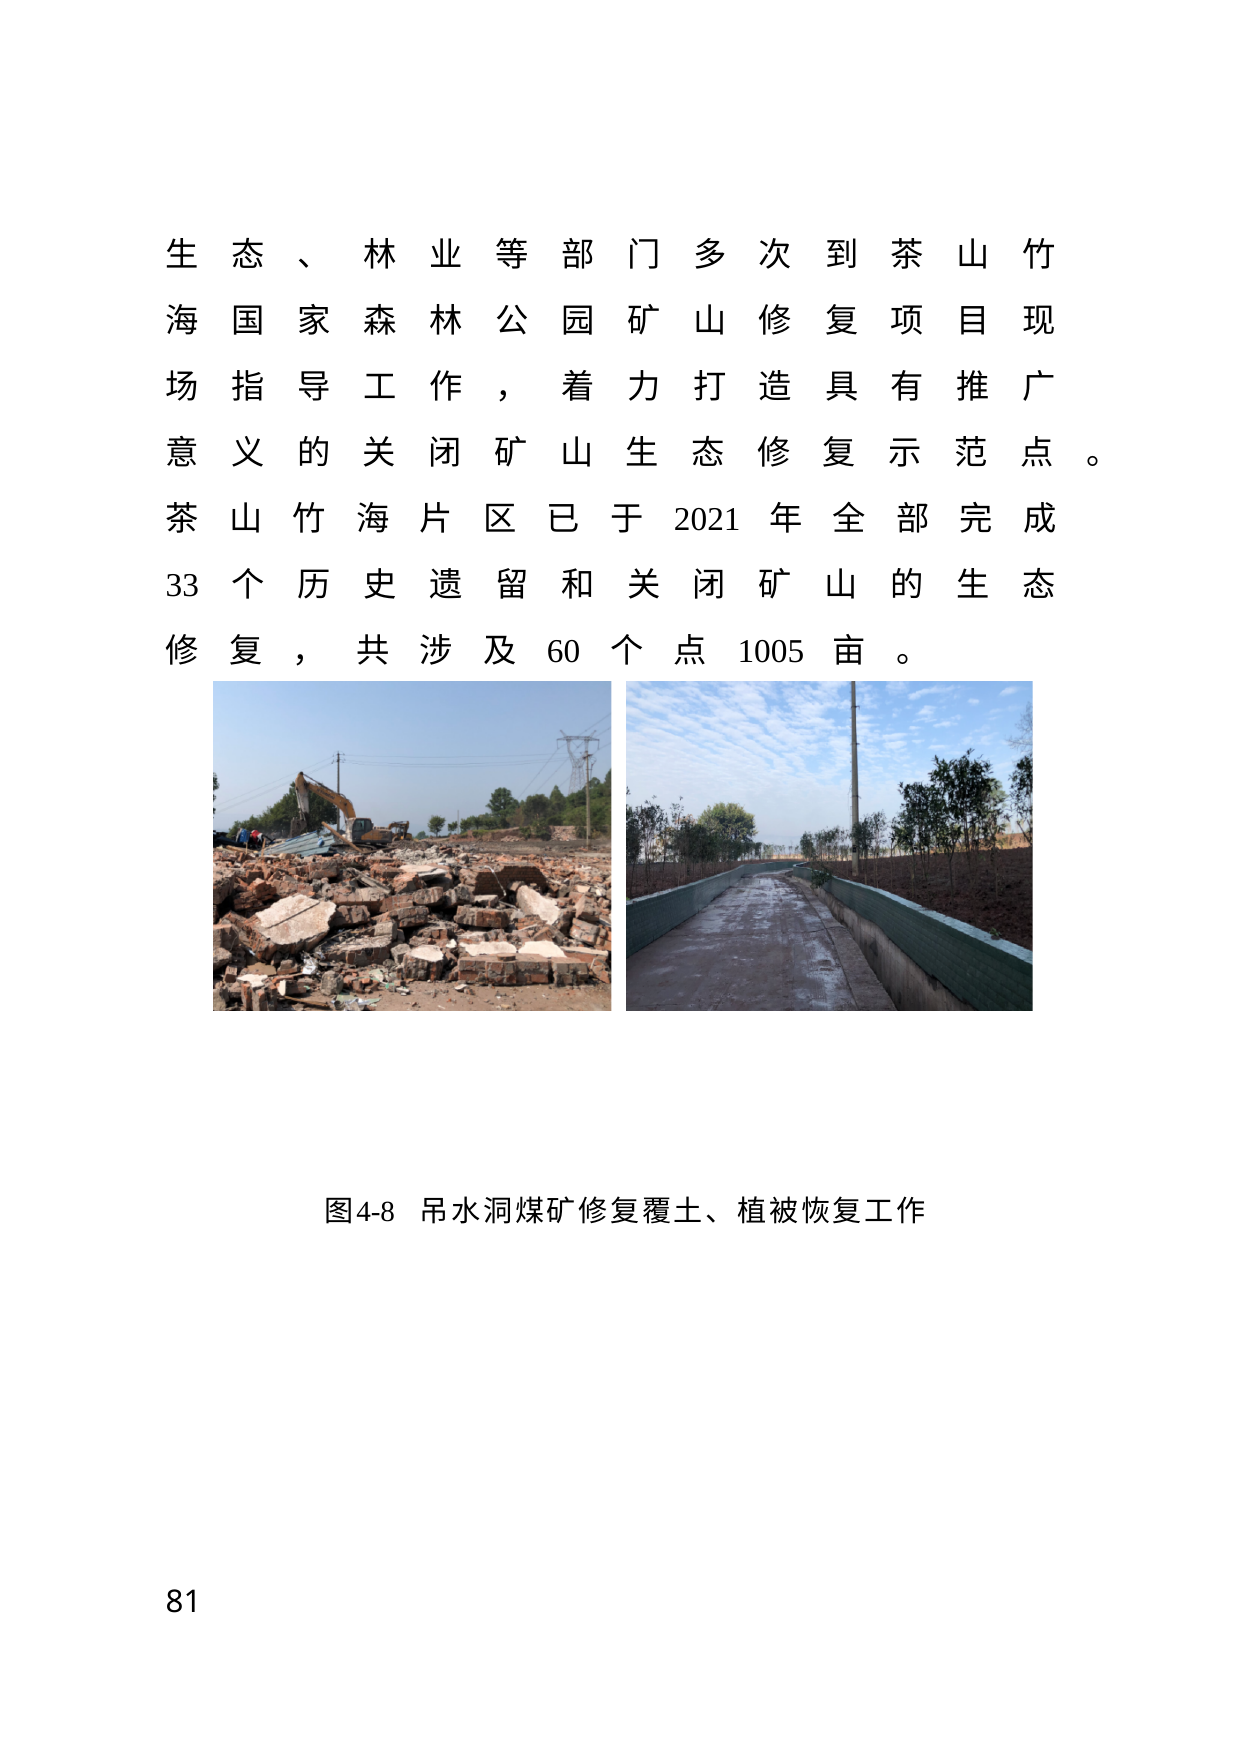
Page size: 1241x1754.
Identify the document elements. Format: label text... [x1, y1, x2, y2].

text 图4-8 吊水洞煤矿修复覆土、植被恢复工作 [165, 1176, 1087, 1242]
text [165, 218, 1087, 681]
picture [626, 681, 1033, 1011]
picture [213, 681, 612, 1011]
